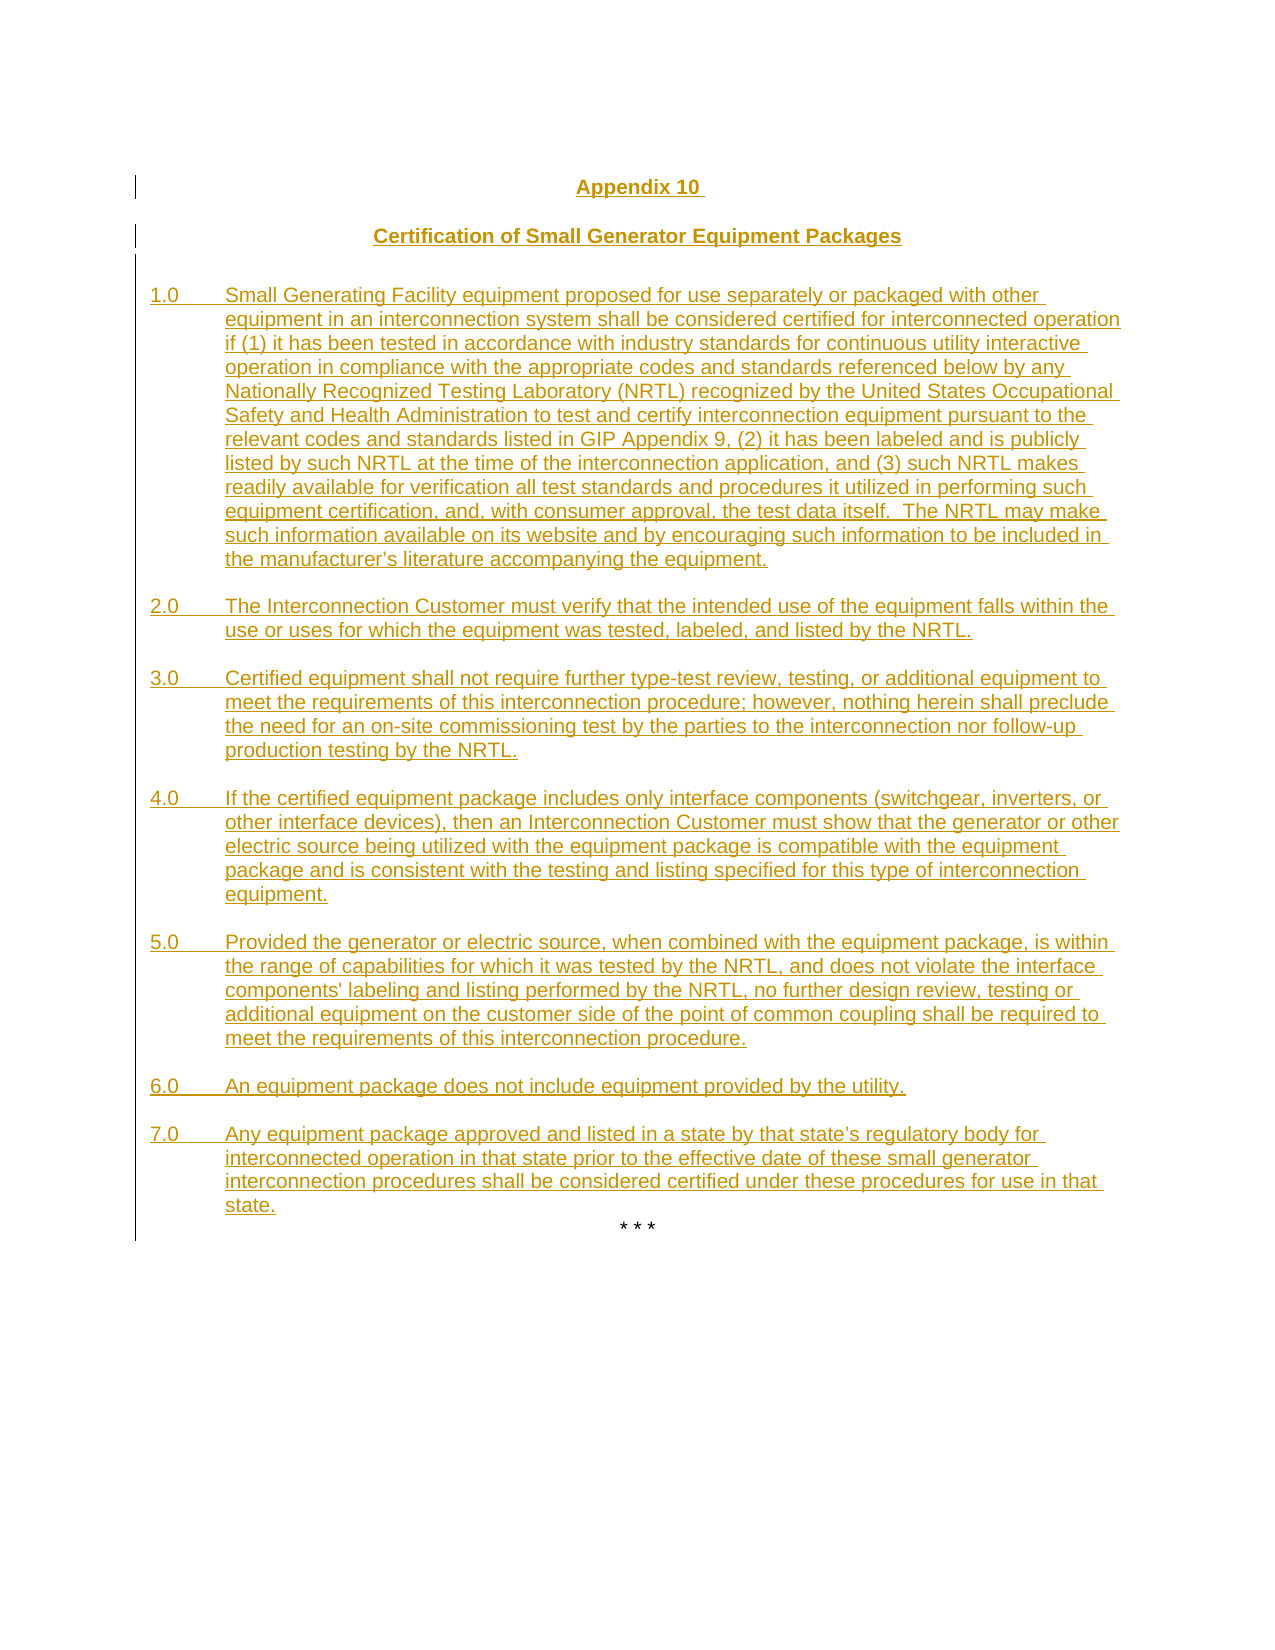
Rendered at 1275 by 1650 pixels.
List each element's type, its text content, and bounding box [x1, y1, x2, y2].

text * * * [150, 1217, 1125, 1241]
